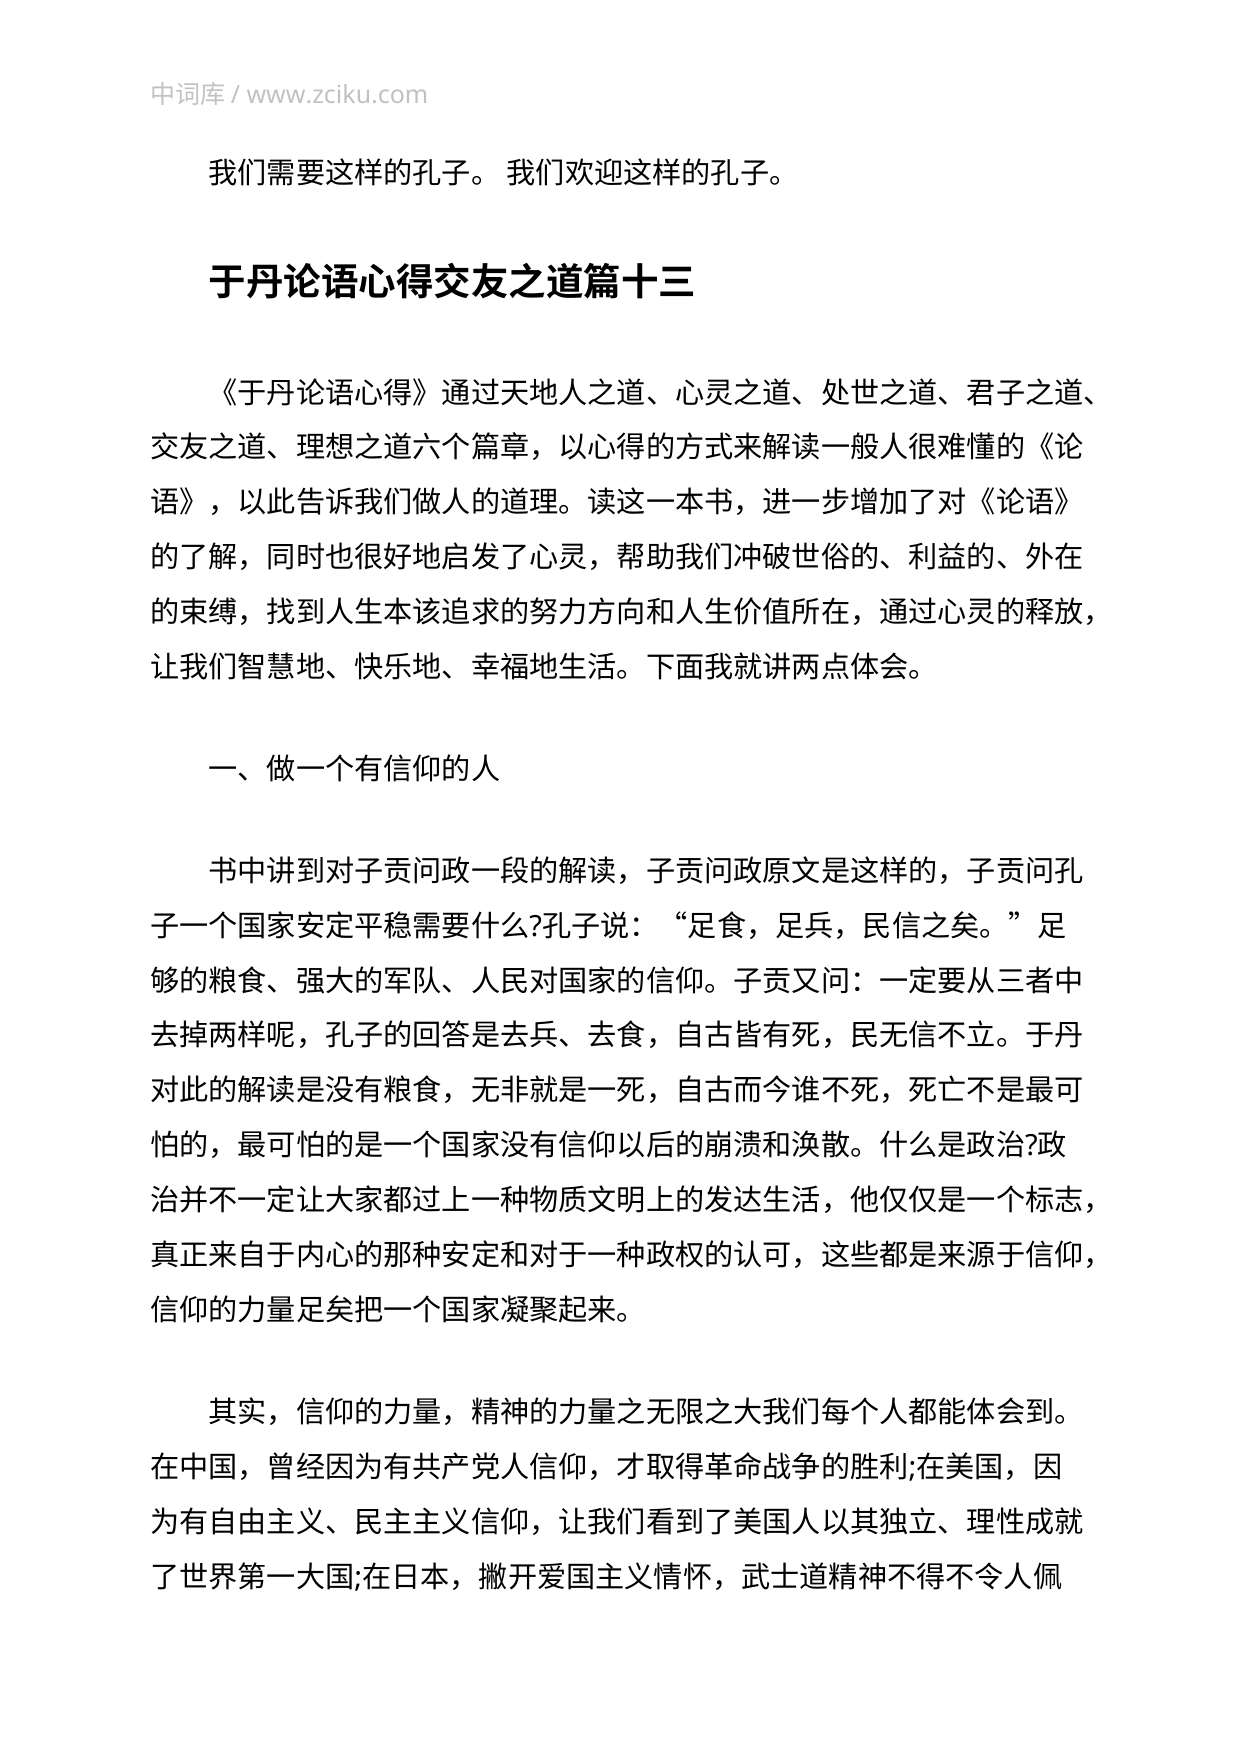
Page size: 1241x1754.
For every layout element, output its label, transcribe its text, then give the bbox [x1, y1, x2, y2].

text 书中讲到对子贡问政一段的解读，子贡问政原文是这样的，子贡问孔子一个国家安定平稳需要什么?孔子说：“足食，足兵，民信之矣。”足够的粮食、强大的军队、人民对国家的信仰。子贡又问：一定要从三者中去掉两样呢，孔子的回答是去兵、去食，自古皆有死，民无信不立。于丹对此的解读是没有粮食，无非就是一死，自古而今谁不死，死亡不是最可怕的，最可怕的是一个国家没有信仰以后的崩溃和涣散。什么是政治?政治并不一定让大家都过上一种物质文明上的发达生活，他仅仅是一个标志，真正来自于内心的那种安定和对于一种政权的认可，这些都是来源于信仰，信仰的力量足矣把一个国家凝聚起来。 [150, 847, 1090, 1329]
text 《于丹论语心得》通过天地人之道、心灵之道、处世之道、君子之道、交友之道、理想之道六个篇章，以心得的方式来解读一般人很难懂的《论语》，以此告诉我们做人的道理。读这一本书，进一步增加了对《论语》的了解，同时也很好地启发了心灵，帮助我们冲破世俗的、利益的、外在的束缚，找到人生本该追求的努力方向和人生价值所在，通过心灵的释放，让我们智慧地、快乐地、幸福地生活。下面我就讲两点体会。 [150, 369, 1090, 686]
text 于丹论语心得交友之道篇十三 [150, 252, 1090, 306]
text 我们需要这样的孔子。 我们欢迎这样的孔子。 [150, 150, 1090, 192]
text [150, 1388, 1090, 1596]
text 一、做一个有信仰的人 [150, 745, 1090, 788]
